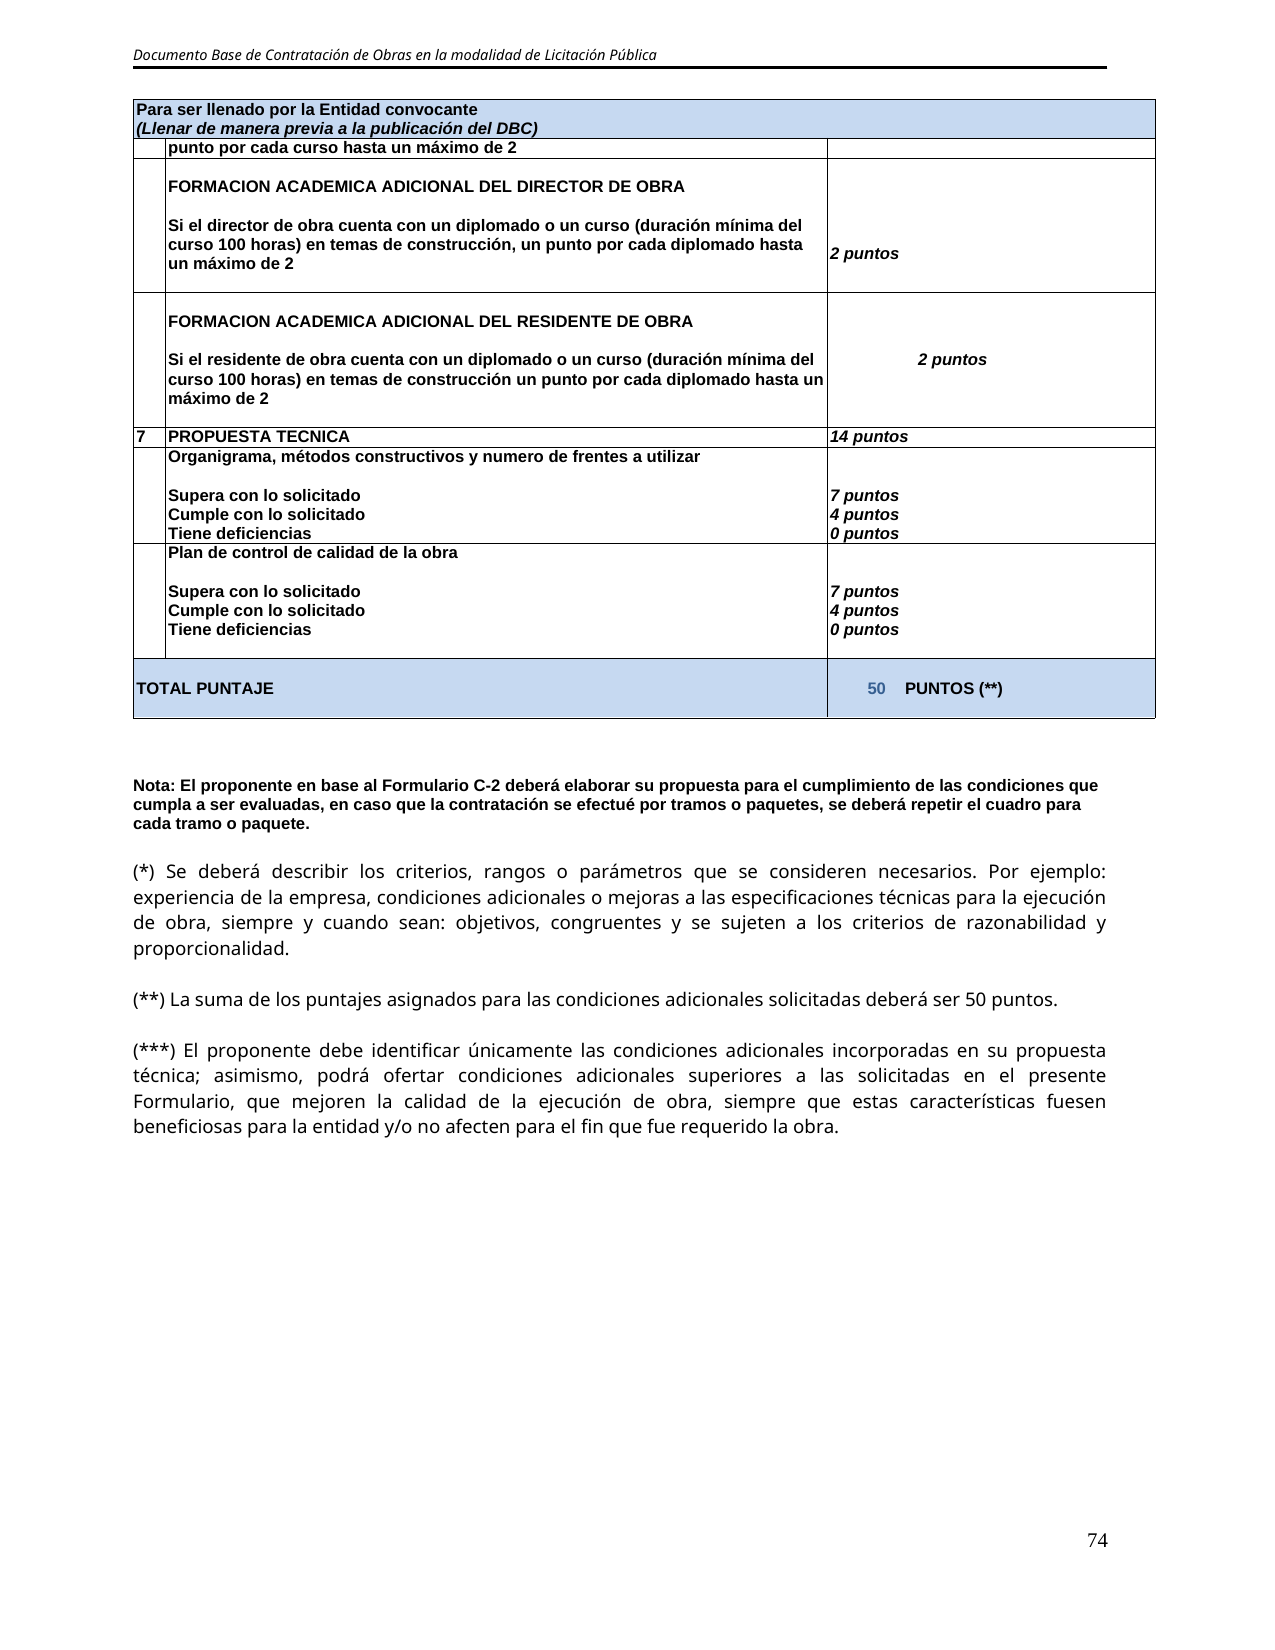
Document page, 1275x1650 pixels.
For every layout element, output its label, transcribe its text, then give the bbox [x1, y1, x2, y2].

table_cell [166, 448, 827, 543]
text (***) El proponente debe identificar únicamente las condiciones adicionales incorporadas en su propuesta técnica; asimismo, podrá ofertar condiciones adicionales superiores a las solicitadas en el presente Formulario, que mejoren la calidad de la ejecución de obra, siempre que estas características fuesen beneficiosas para la entidad y/o no afecten para el fin que fue requerido la obra. [133, 1037, 1107, 1139]
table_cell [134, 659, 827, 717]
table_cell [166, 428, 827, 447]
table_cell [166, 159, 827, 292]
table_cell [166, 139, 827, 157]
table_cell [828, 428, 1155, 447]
text (*) Se deberá describir los criterios, rangos o parámetros que se consideren necesarios. Por ejemplo: experiencia de la empresa, condiciones adicionales o mejoras a las especificaciones técnicas para la ejecución de obra, siempre y cuando sean: objetivos, congruentes y se sujeten a los criterios de razonabilidad y proporcionalidad. [133, 858, 1107, 961]
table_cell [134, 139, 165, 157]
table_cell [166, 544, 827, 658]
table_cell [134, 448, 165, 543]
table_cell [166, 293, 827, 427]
text (**) La suma de los puntajes asignados para las condiciones adicionales solicitadas deberá ser 50 puntos. [133, 986, 1107, 1012]
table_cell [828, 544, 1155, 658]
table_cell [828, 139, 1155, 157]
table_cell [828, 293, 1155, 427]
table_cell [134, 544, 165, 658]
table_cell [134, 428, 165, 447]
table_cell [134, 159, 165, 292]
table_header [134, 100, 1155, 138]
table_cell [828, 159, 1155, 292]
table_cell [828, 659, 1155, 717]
text Nota: El proponente en base al Formulario C-2 deberá elaborar su propuesta para el cumplimiento de las condiciones que cumpla a ser evaluadas, en caso que la contratación se efectué por tramos o paquetes, se deberá repetir el cuadro para cada tramo o paquete. [133, 775, 1107, 833]
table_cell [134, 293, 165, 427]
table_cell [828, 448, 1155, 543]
